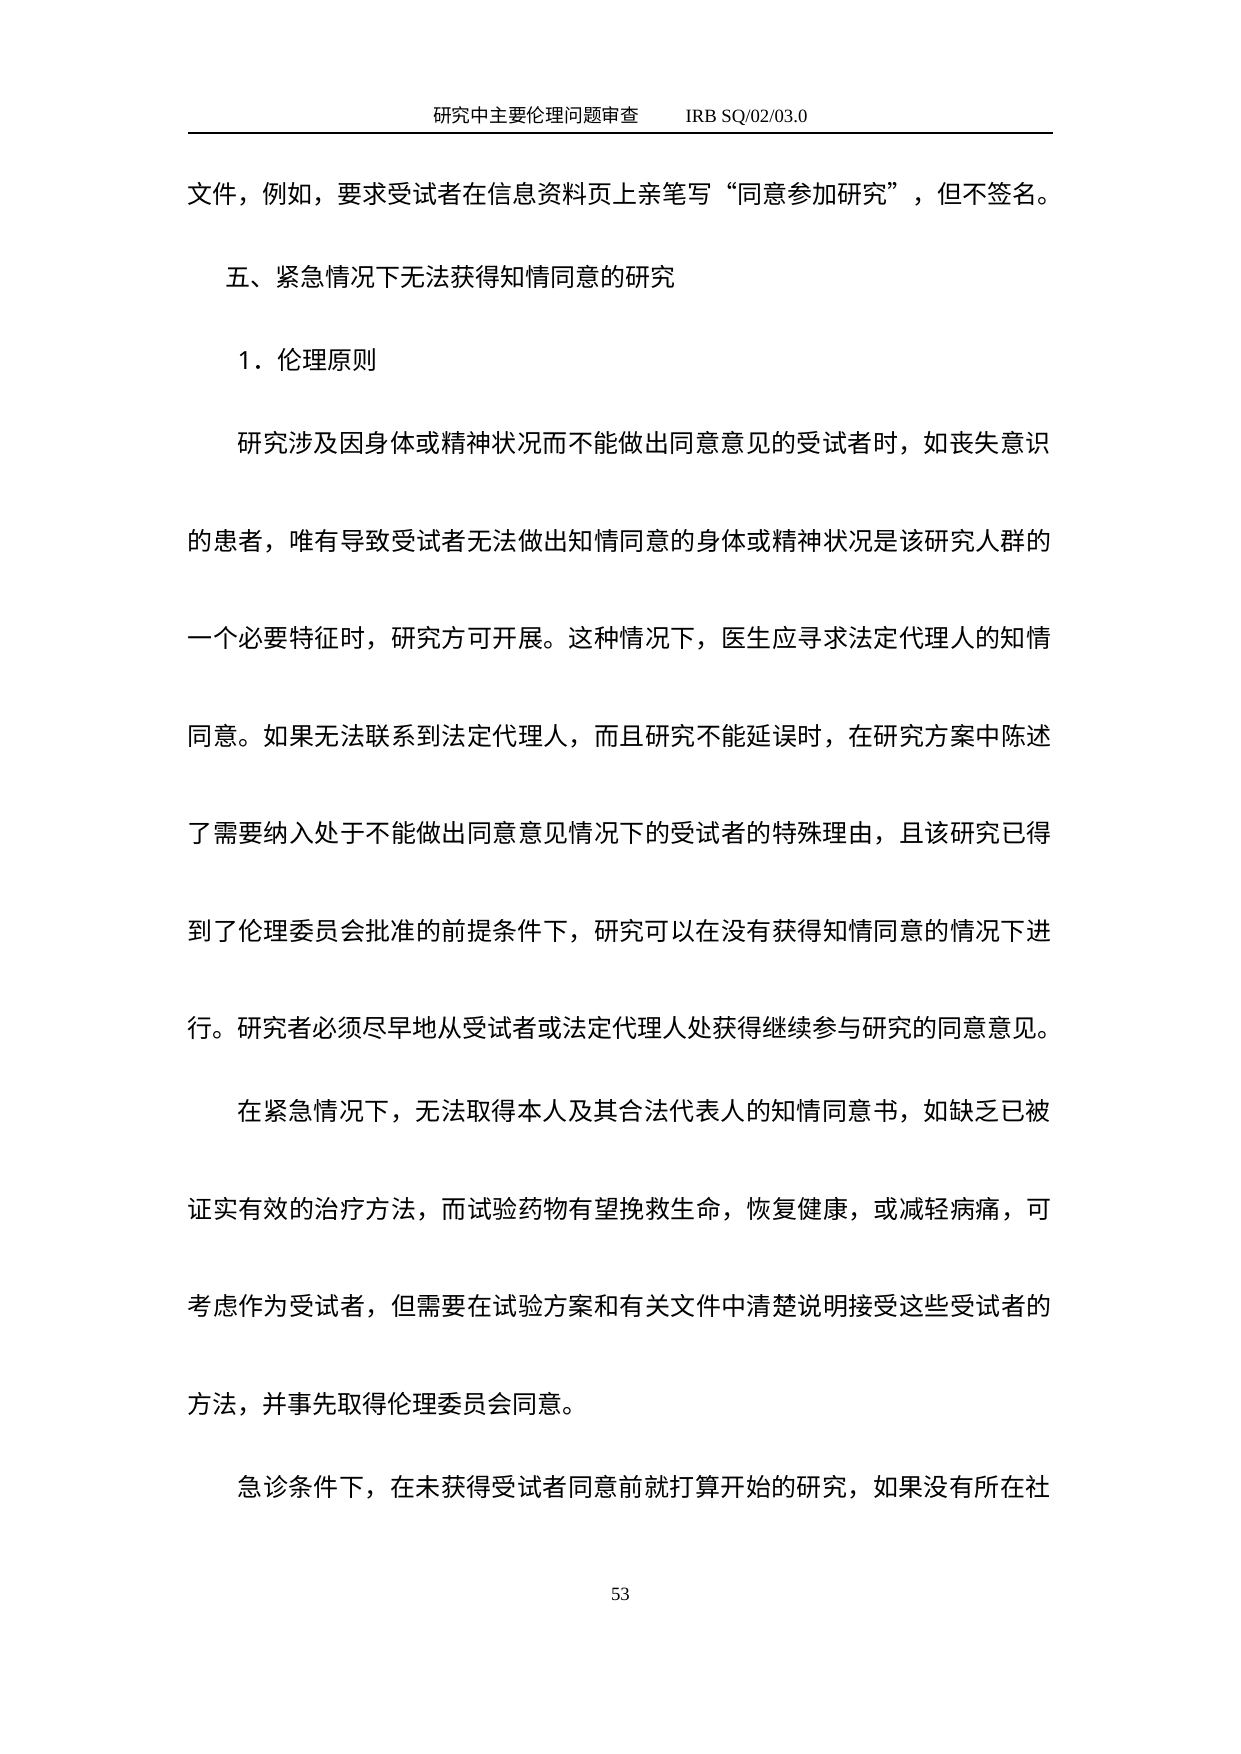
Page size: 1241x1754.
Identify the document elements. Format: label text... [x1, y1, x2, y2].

text 1．伦理原则 [187, 326, 1053, 391]
text 研究涉及因身体或精神状况而不能做出同意意见的受试者时，如丧失意识的患者，唯有导致受试者无法做出知情同意的身体或精神状况是该研究人群的一个必要特征时，研究方可开展。这种情况下，医生应寻求法定代理人的知情同意。如果无法联系到法定代理人，而且研究不能延误时，在研究方案中陈述了需要纳入处于不能做出同意意见情况下的受试者的特殊理由，且该研究已得到了伦理委员会批准的前提条件下，研究可以在没有获得知情同意的情况下进行。研究者必须尽早地从受试者或法定代理人处获得继续参与研究的同意意见。 [187, 409, 1053, 1059]
text 五、紧急情况下无法获得知情同意的研究 [187, 243, 1053, 308]
text 在紧急情况下，无法取得本人及其合法代表人的知情同意书，如缺乏已被证实有效的治疗方法，而试验药物有望挽救生命，恢复健康，或减轻病痛，可考虑作为受试者，但需要在试验方案和有关文件中清楚说明接受这些受试者的方法，并事先取得伦理委员会同意。 [187, 1077, 1053, 1435]
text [187, 1453, 1053, 1518]
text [187, 160, 1053, 225]
